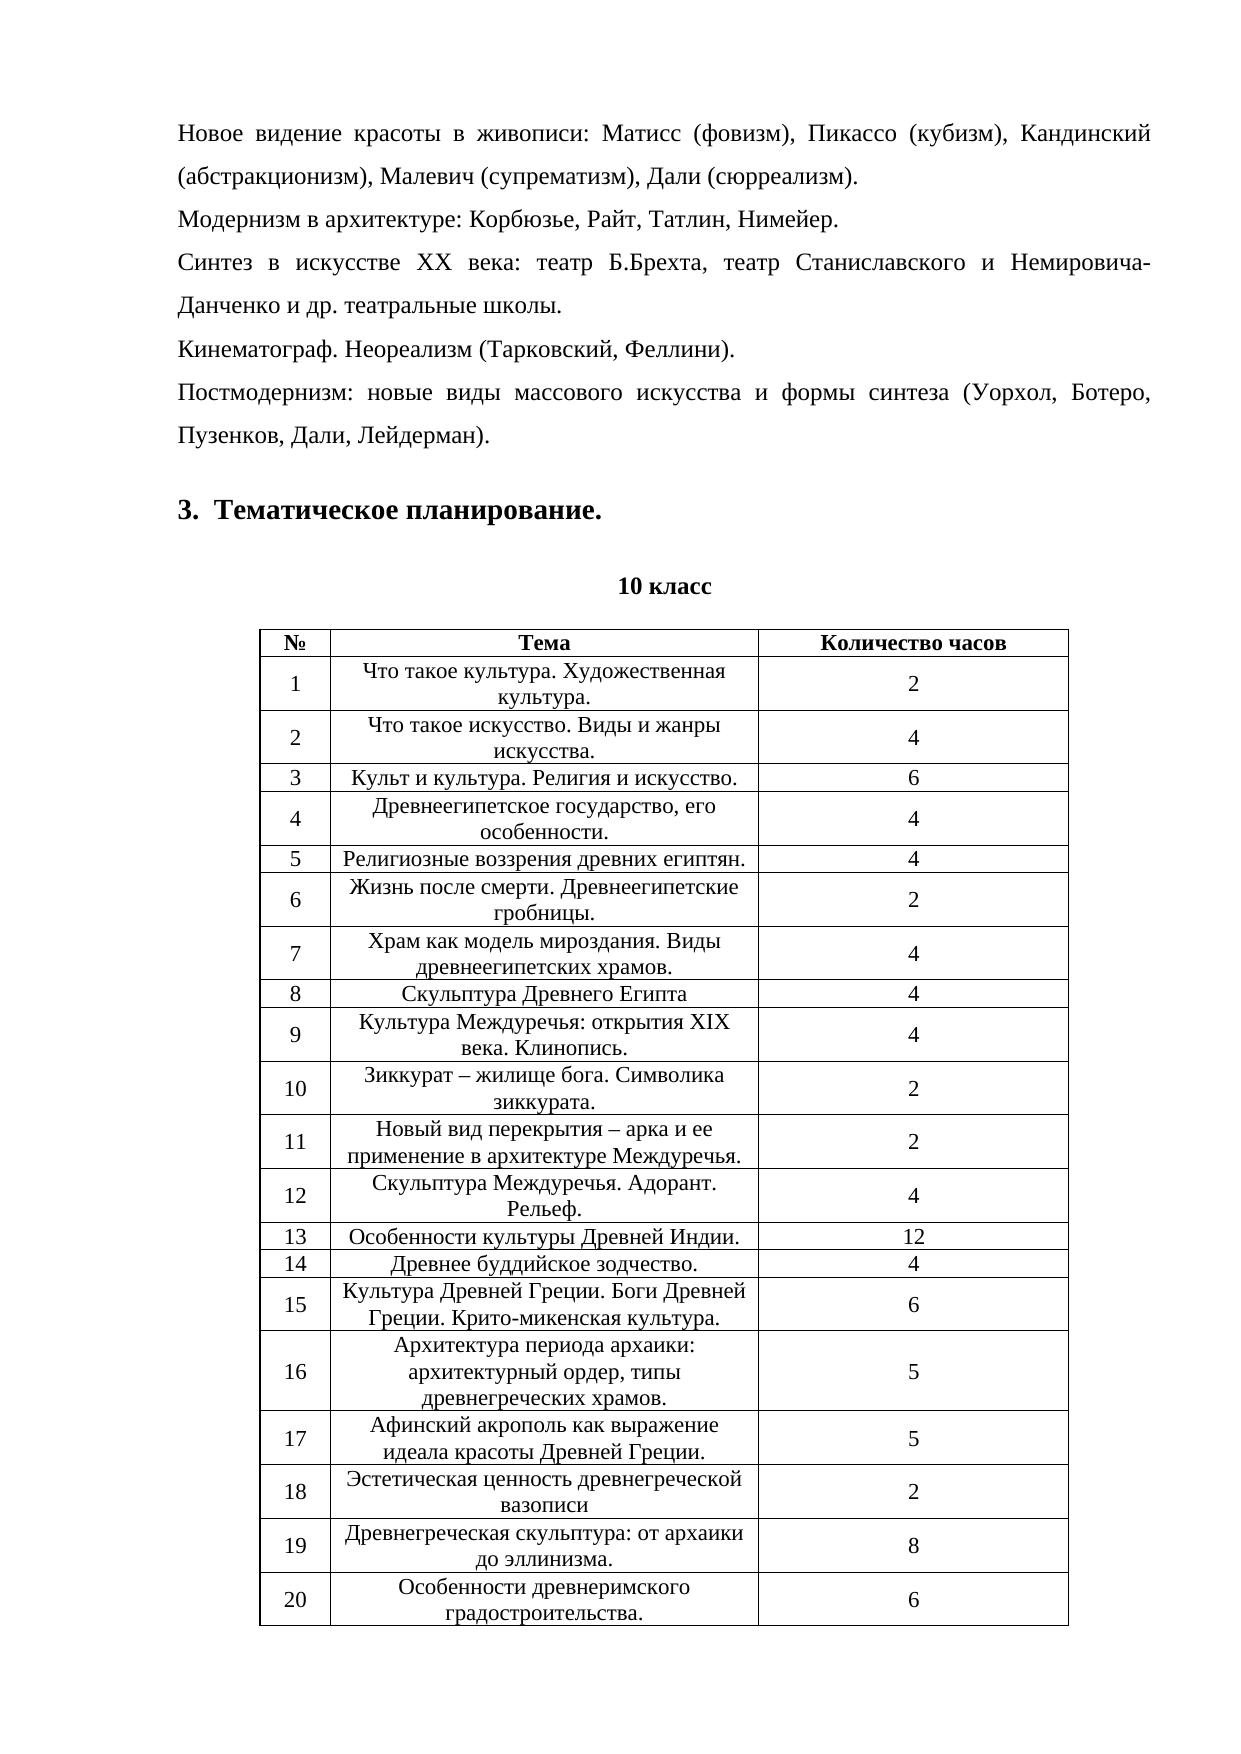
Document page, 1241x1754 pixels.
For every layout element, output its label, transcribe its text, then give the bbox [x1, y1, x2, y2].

table_cell 4 [759, 846, 1068, 872]
text Синтез в искусстве XX века: театр Б.Брехта, театр Станиславского и Немировича-Данченко и др. театральные школы. [177, 247, 1152, 319]
table_cell 19 [261, 1519, 330, 1572]
table_cell 4 [759, 1008, 1068, 1061]
table_cell 16 [261, 1331, 330, 1410]
table_cell Что такое искусство. Виды и жанры искусства. [331, 711, 758, 763]
table_cell 5 [759, 1411, 1068, 1464]
text Новое видение красоты в живописи: Матисс (фовизм), Пикассо (кубизм), Кандинский (абстракционизм), Малевич (супрематизм), Дали (сюрреализм). [177, 118, 1152, 190]
text Постмодернизм: новые виды массового искусства и формы синтеза (Уорхол, Ботеро, Пузенков, Дали, Лейдерман). [177, 377, 1152, 449]
table_cell 6 [759, 1573, 1068, 1625]
table_cell 2 [759, 1062, 1068, 1114]
table_cell 8 [261, 980, 330, 1007]
table_cell 4 [759, 1169, 1068, 1222]
table_cell 2 [759, 1465, 1068, 1518]
table_cell 4 [759, 1250, 1068, 1277]
table_cell 12 [261, 1169, 330, 1222]
table_cell 12 [759, 1223, 1068, 1249]
table_cell Что такое культура. Художественная культура. [331, 657, 758, 709]
table_cell Древнегреческая скульптура: от архаики до эллинизма. [331, 1519, 758, 1572]
table_header Количество часов [759, 630, 1068, 656]
table_cell Новый вид перекрытия – арка и ее применение в архитектуре Междуречья. [331, 1115, 758, 1168]
table_cell 5 [261, 846, 330, 872]
table_cell 17 [261, 1411, 330, 1464]
table_cell 10 [261, 1062, 330, 1114]
table_cell 2 [759, 873, 1068, 926]
table_cell Афинский акрополь как выражение идеала красоты Древней Греции. [331, 1411, 758, 1464]
table_cell 6 [759, 1278, 1068, 1330]
table_cell 9 [261, 1008, 330, 1061]
table_cell 15 [261, 1278, 330, 1330]
text 10 класс [177, 571, 1152, 600]
table_cell 7 [261, 927, 330, 979]
table_cell 13 [261, 1223, 330, 1249]
table_cell 14 [261, 1250, 330, 1277]
table_cell Древнеегипетское государство, его особенности. [331, 792, 758, 844]
table_cell Культура Древней Греции. Боги Древней Греции. Крито-микенская культура. [331, 1278, 758, 1330]
table_cell Эстетическая ценность древнегреческой вазописи [331, 1465, 758, 1518]
table_cell Скульптура Междуречья. Адорант. Рельеф. [331, 1169, 758, 1222]
table_cell 1 [261, 657, 330, 709]
table_cell 2 [759, 657, 1068, 709]
table_cell 18 [261, 1465, 330, 1518]
table_cell Скульптура Древнего Египта [331, 980, 758, 1007]
table_cell 4 [759, 711, 1068, 763]
table_cell Древнее буддийское зодчество. [331, 1250, 758, 1277]
table_cell 6 [759, 764, 1068, 791]
table_cell Храм как модель мироздания. Виды древнеегипетских храмов. [331, 927, 758, 979]
table_cell Религиозные воззрения древних египтян. [331, 846, 758, 872]
table_cell Культура Междуречья: открытия XIX века. Клинопись. [331, 1008, 758, 1061]
table_cell Архитектура периода архаики: архитектурный ордер, типы древнегреческих храмов. [331, 1331, 758, 1410]
table_cell Жизнь после смерти. Древнеегипетские гробницы. [331, 873, 758, 926]
table_cell 2 [759, 1115, 1068, 1168]
table_cell 8 [759, 1519, 1068, 1572]
table_cell Зиккурат – жилище бога. Символика зиккурата. [331, 1062, 758, 1114]
table_cell 6 [261, 873, 330, 926]
table_cell Культ и культура. Религия и искусство. [331, 764, 758, 791]
text Кинематограф. Неореализм (Тарковский, Феллини). [177, 334, 1152, 362]
text Модернизм в архитектуре: Корбюзье, Райт, Татлин, Нимейер. [177, 204, 1152, 233]
table_cell 2 [261, 711, 330, 763]
table_cell 5 [759, 1331, 1068, 1410]
table_cell 4 [759, 927, 1068, 979]
table_cell Особенности культуры Древней Индии. [331, 1223, 758, 1249]
table_cell 4 [759, 980, 1068, 1007]
table_header Тема [331, 630, 758, 656]
table_cell 4 [261, 792, 330, 844]
table_cell Особенности древнеримского градостроительства. [331, 1573, 758, 1625]
table_cell 11 [261, 1115, 330, 1168]
table_cell 3 [261, 764, 330, 791]
table_cell 4 [759, 792, 1068, 844]
text 3. Тематическое планирование. [177, 492, 1152, 525]
table_cell 20 [261, 1573, 330, 1625]
table_header № [261, 630, 330, 656]
